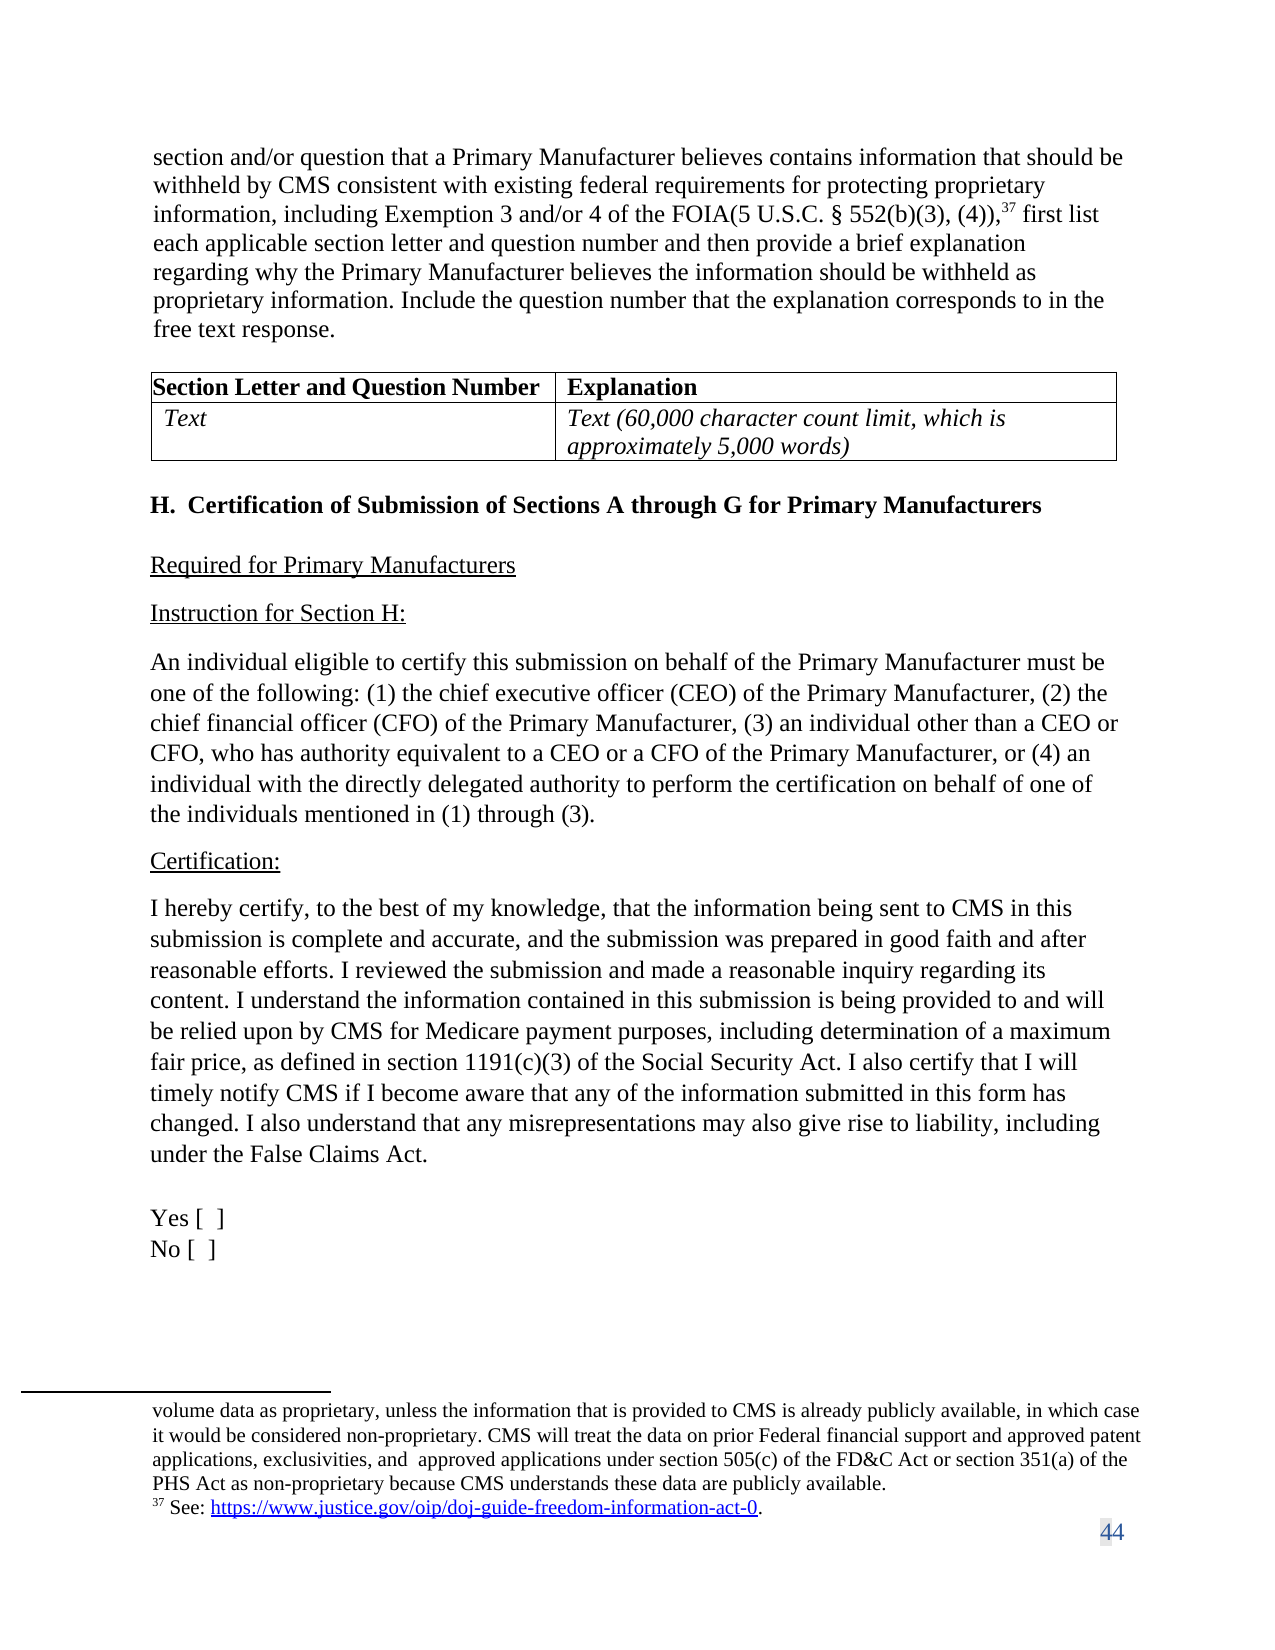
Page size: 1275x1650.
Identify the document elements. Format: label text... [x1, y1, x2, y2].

table_header Section Letter and Question Number [152, 373, 555, 402]
text Certification: [150, 846, 1258, 875]
table_cell Text (60,000 character count limit, which is approximately 5,000 words) [556, 403, 1116, 460]
text one of the following: (1) the chief executive officer (CEO) of the Primary Manufacturer, (2) the chief financial officer (CFO) of the Primary Manufacturer, (3) an individual other than a CEO or CFO, who has authority equivalent to a CEO or a CFO of the Primary Manufacturer, or (4) an individual with the directly delegated authority to perform the certification on behalf of one of the individuals mentioned in (1) through (3). [150, 678, 1123, 828]
table_header Explanation [556, 373, 1116, 402]
text No [ ] [150, 1234, 1258, 1263]
text Required for Primary Manufacturers Instruction for Section H: [150, 536, 618, 631]
text I hereby certify, to the best of my knowledge, that the information being sent to CMS in this submission is complete and accurate, and the submission was prepared in good faith and after reasonable efforts. I reviewed the submission and made a reasonable inquiry regarding its content. I understand the information contained in this submission is being provided to and will be relied upon by CMS for Medicare payment purposes, including determination of a maximum fair price, as defined in section 1191(c)(3) of the Social Security Act. I also certify that I will timely notify CMS if I become aware that any of the information submitted in this form has changed. I also understand that any misrepresentations may also give rise to liability, including under the False Claims Act. [150, 893, 1123, 1168]
text Yes [ ] [150, 1203, 1258, 1232]
subtitle Certification of Submission of Sections A through G for Primary Manufacturers [150, 490, 1258, 519]
table_cell Text [152, 403, 555, 460]
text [153, 142, 1123, 343]
text An individual eligible to certify this submission on behalf of the Primary Manufacturer must be [150, 649, 1258, 676]
